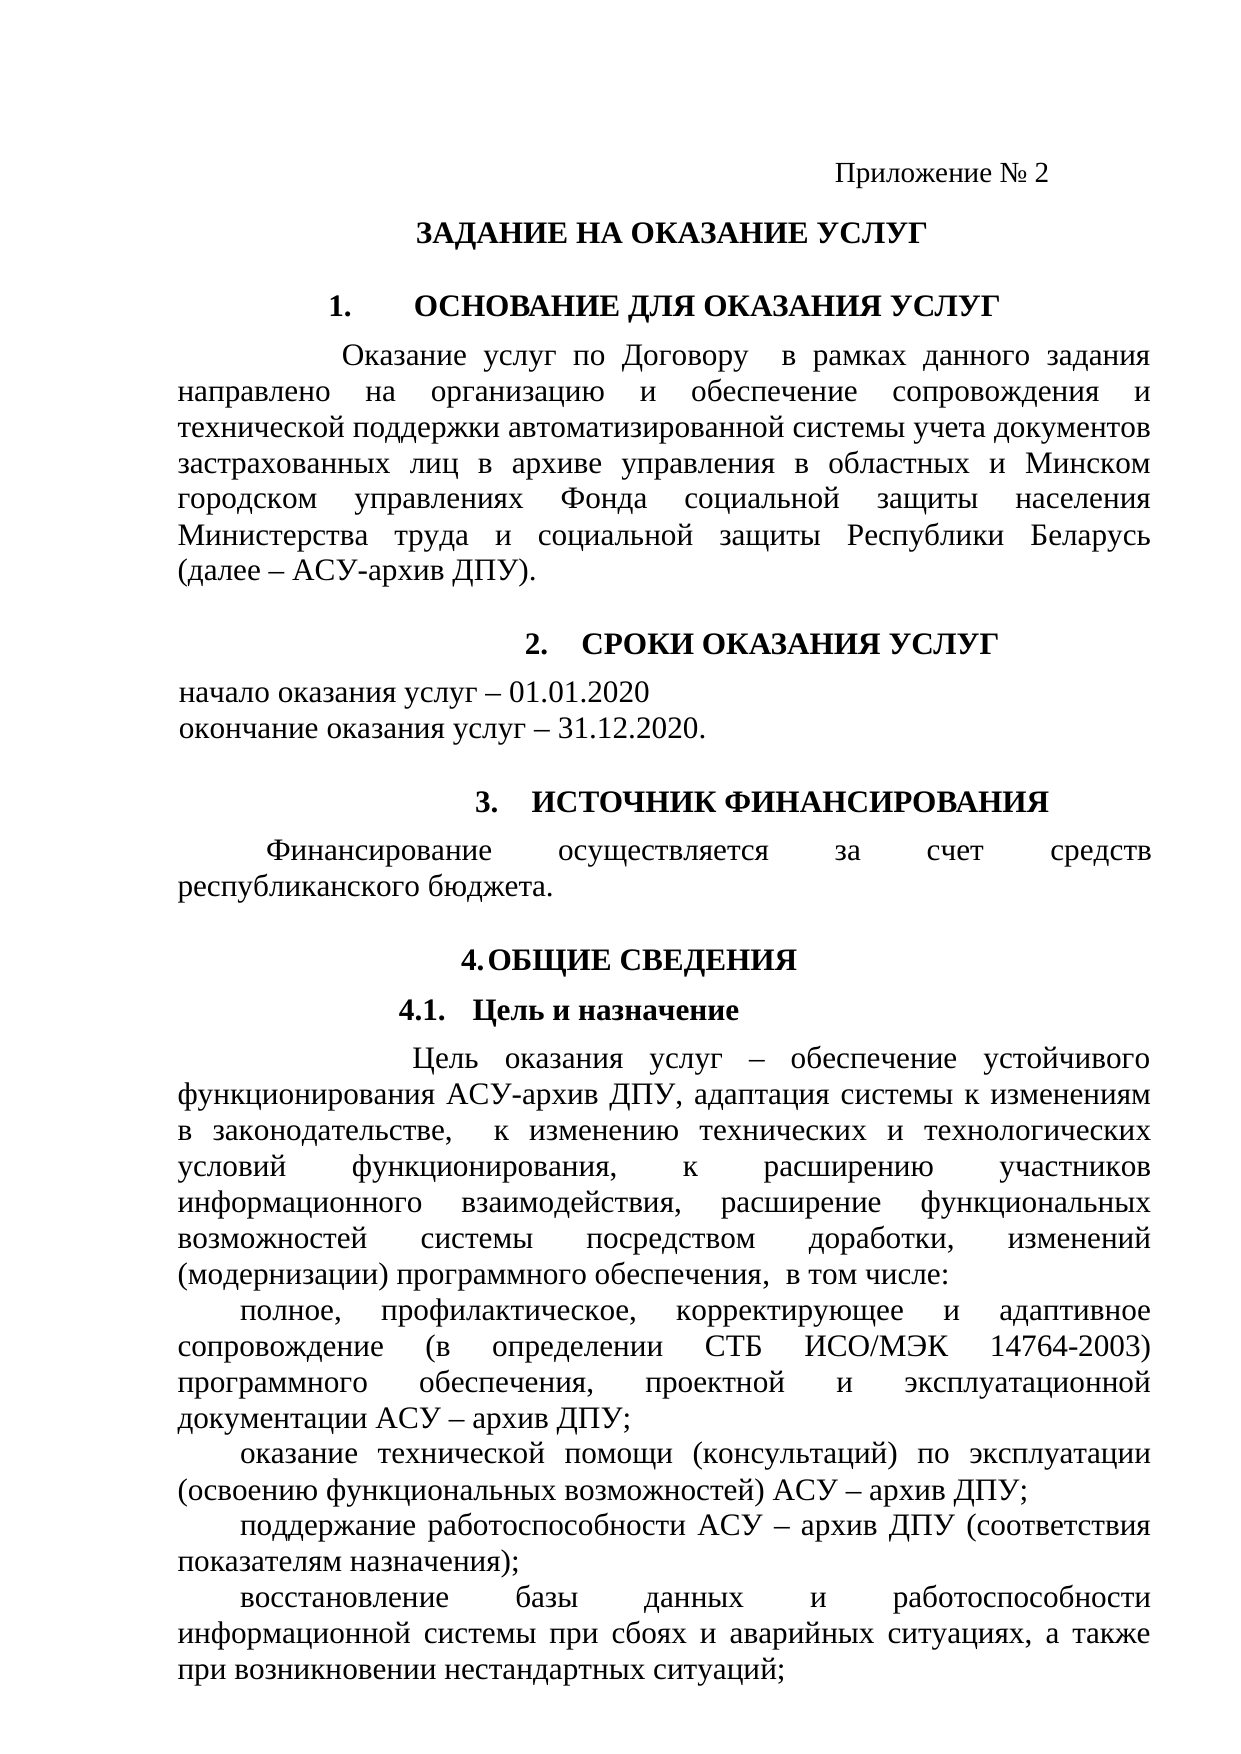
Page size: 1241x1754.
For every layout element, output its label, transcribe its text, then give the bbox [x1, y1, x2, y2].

text ЗАДАНИЕ на оказание услуг [177, 214, 1093, 250]
text Приложение № 2 [236, 156, 1093, 189]
text начало оказания услуг – 01.01.2020 [177, 673, 1152, 709]
text восстановление базы данных и работоспособности информационной системы при сбоях и аварийных ситуациях, а также при возникновении нестандартных ситуаций; [177, 1578, 1152, 1686]
list Основание для оказания услуг [340, 288, 1093, 323]
list Сроки оказания услуг [443, 625, 1093, 661]
text Оказание услуг по Договору в рамках данного задания направлено на организацию и обеспечение сопровождения и технической поддержки автоматизированной системы учета документов застрахованных лиц в архиве управления в областных и Минском городском управлениях Фонда социальной защиты населения Министерства труда и социальной защиты Республики Беларусь (далее – АСУ-архив ДПУ). [177, 336, 1152, 588]
list Общие сведения [472, 941, 1093, 977]
text Цель оказания услуг – обеспечение устойчивого функционирования АСУ-архив ДПУ, адаптация системы к изменениям в законодательстве, к изменению технических и технологических условий функционирования, к расширению участников информационного взаимодействия, расширение функциональных возможностей системы посредством доработки, изменений (модернизации) программного обеспечения, в том числе: [177, 1039, 1152, 1291]
text окончание оказания услуг – 31.12.2020. [177, 709, 1152, 745]
text оказание технической помощи (консультаций) по эксплуатации (освоению функциональных возможностей) АСУ – архив ДПУ; [177, 1435, 1152, 1507]
text поддержание работоспособности АСУ – архив ДПУ (соответствия показателям назначения); [177, 1507, 1152, 1578]
text Финансирование осуществляется за счет средств республиканского бюджета. [177, 831, 1152, 903]
list Цель и назначение [252, 991, 1152, 1027]
list Источник финансирования [443, 783, 1093, 819]
text полное, профилактическое, корректирующее и адаптивное сопровождение (в определении СТБ ИСО/МЭК 14764-2003) программного обеспечения, проектной и эксплуатационной документации АСУ – архив ДПУ; [177, 1291, 1152, 1435]
